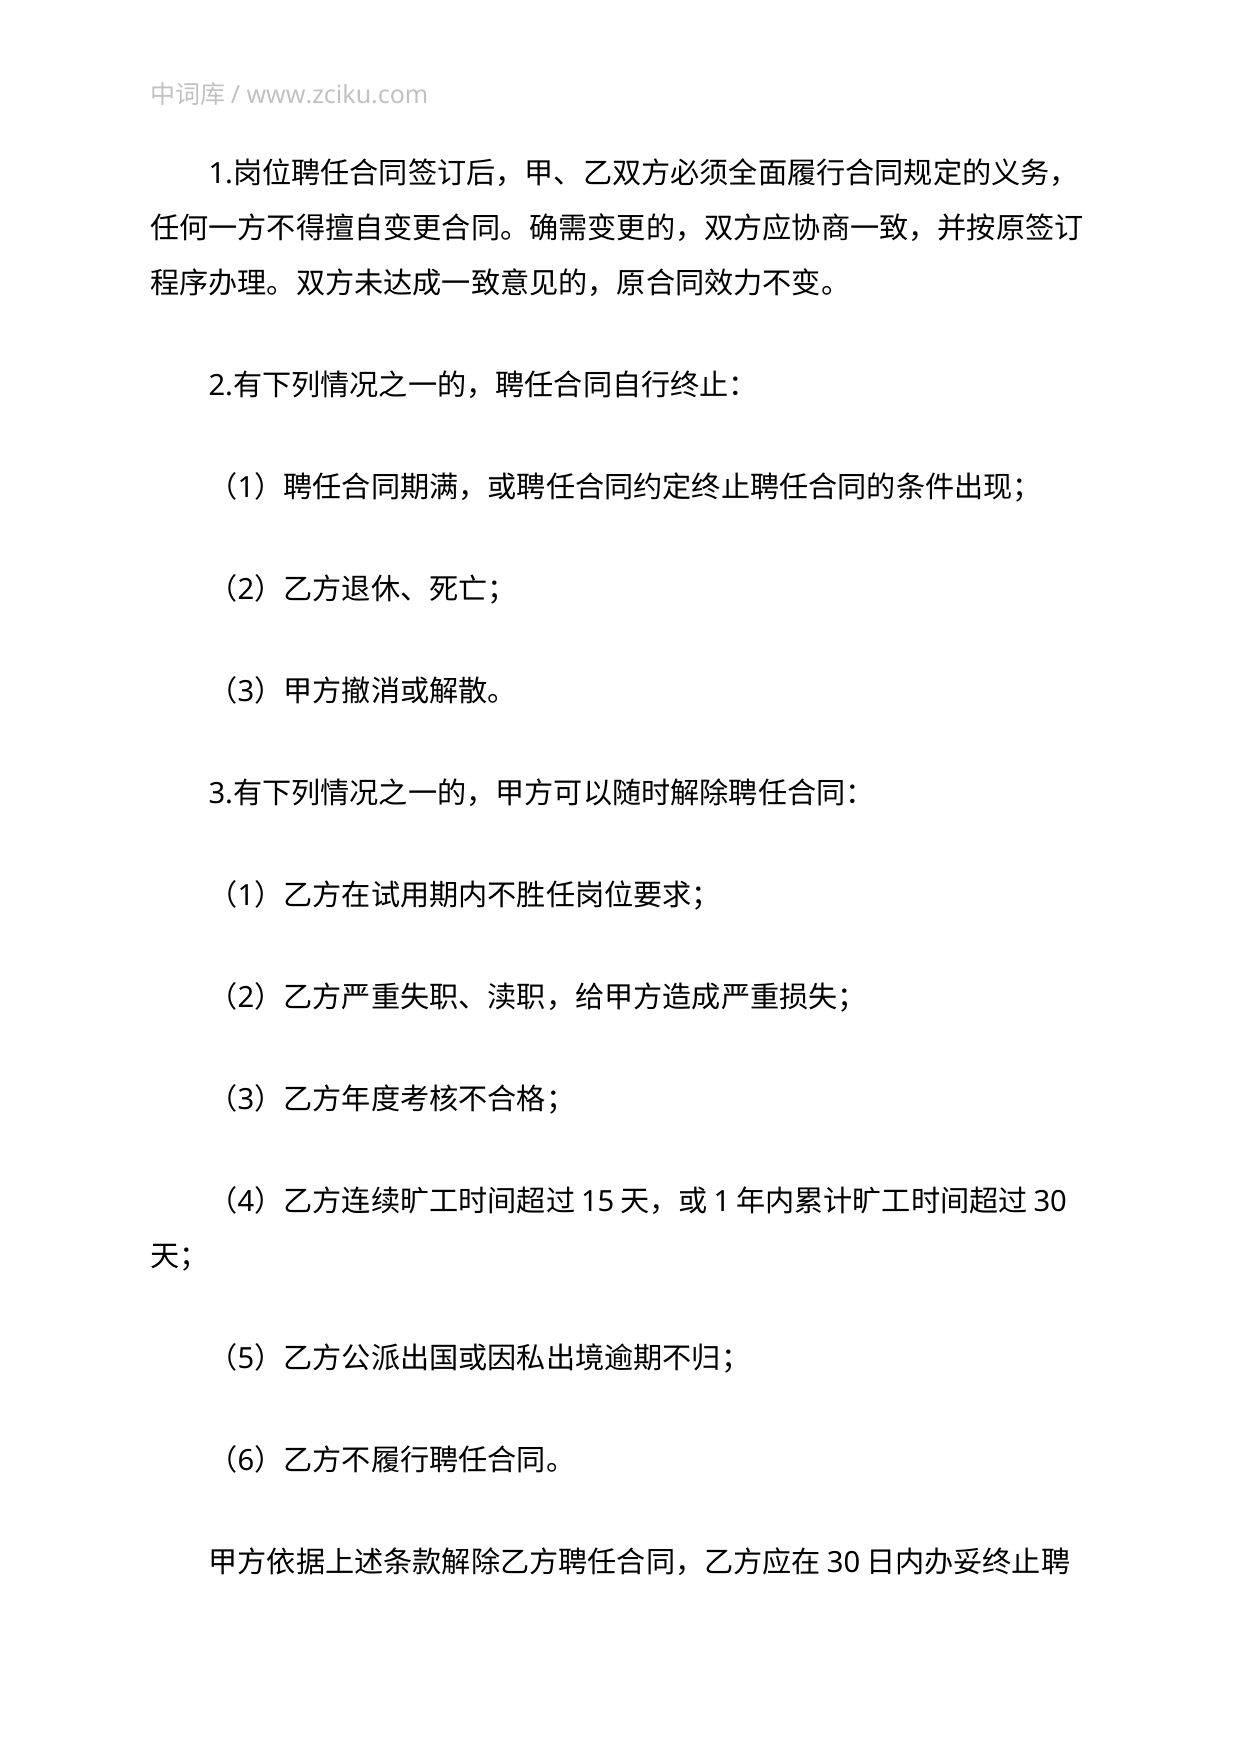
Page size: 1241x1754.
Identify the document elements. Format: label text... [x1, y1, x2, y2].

text （1）乙方在试用期内不胜任岗位要求； [150, 872, 1090, 914]
text （1）聘任合同期满，或聘任合同约定终止聘任合同的条件出现； [150, 464, 1090, 506]
text （2）乙方严重失职、渎职，给甲方造成严重损失； [150, 973, 1090, 1016]
text （4）乙方连续旷工时间超过15天，或1年内累计旷工时间超过30天； [150, 1177, 1090, 1275]
text 2.有下列情况之一的，聘任合同自行终止： [150, 362, 1090, 404]
text （3）乙方年度考核不合格； [150, 1076, 1090, 1118]
text 3.有下列情况之一的，甲方可以随时解除聘任合同： [150, 769, 1090, 812]
text （2）乙方退休、死亡； [150, 566, 1090, 608]
text （3）甲方撤消或解散。 [150, 668, 1090, 710]
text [150, 1538, 1090, 1581]
text 1.岗位聘任合同签订后，甲、乙双方必须全面履行合同规定的义务，任何一方不得擅自变更合同。确需变更的，双方应协商一致，并按原签订程序办理。双方未达成一致意见的，原合同效力不变。 [150, 150, 1090, 302]
text （6）乙方不履行聘任合同。 [150, 1436, 1090, 1479]
text （5）乙方公派出国或因私出境逾期不归； [150, 1334, 1090, 1377]
